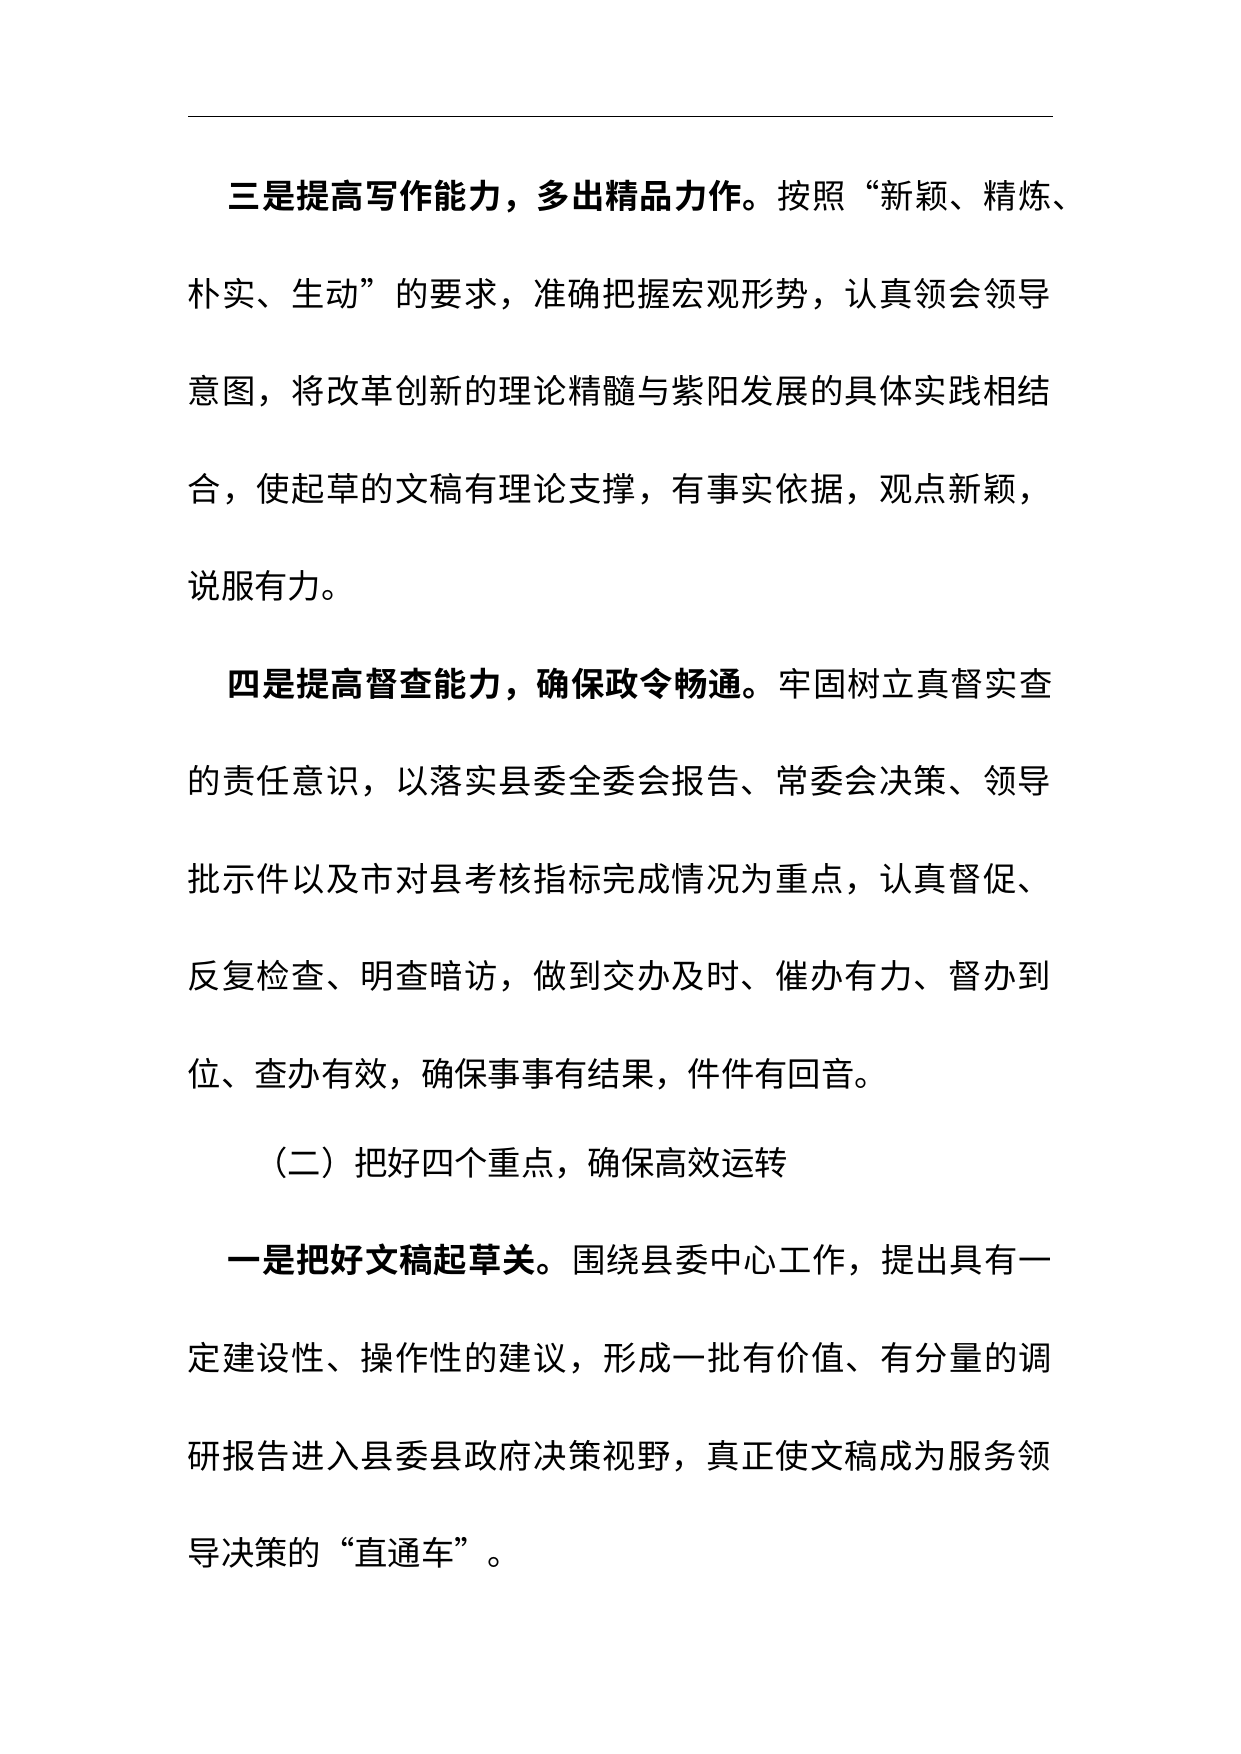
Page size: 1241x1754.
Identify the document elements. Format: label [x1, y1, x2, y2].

list [187, 162, 1053, 1104]
text [187, 1128, 1053, 1583]
